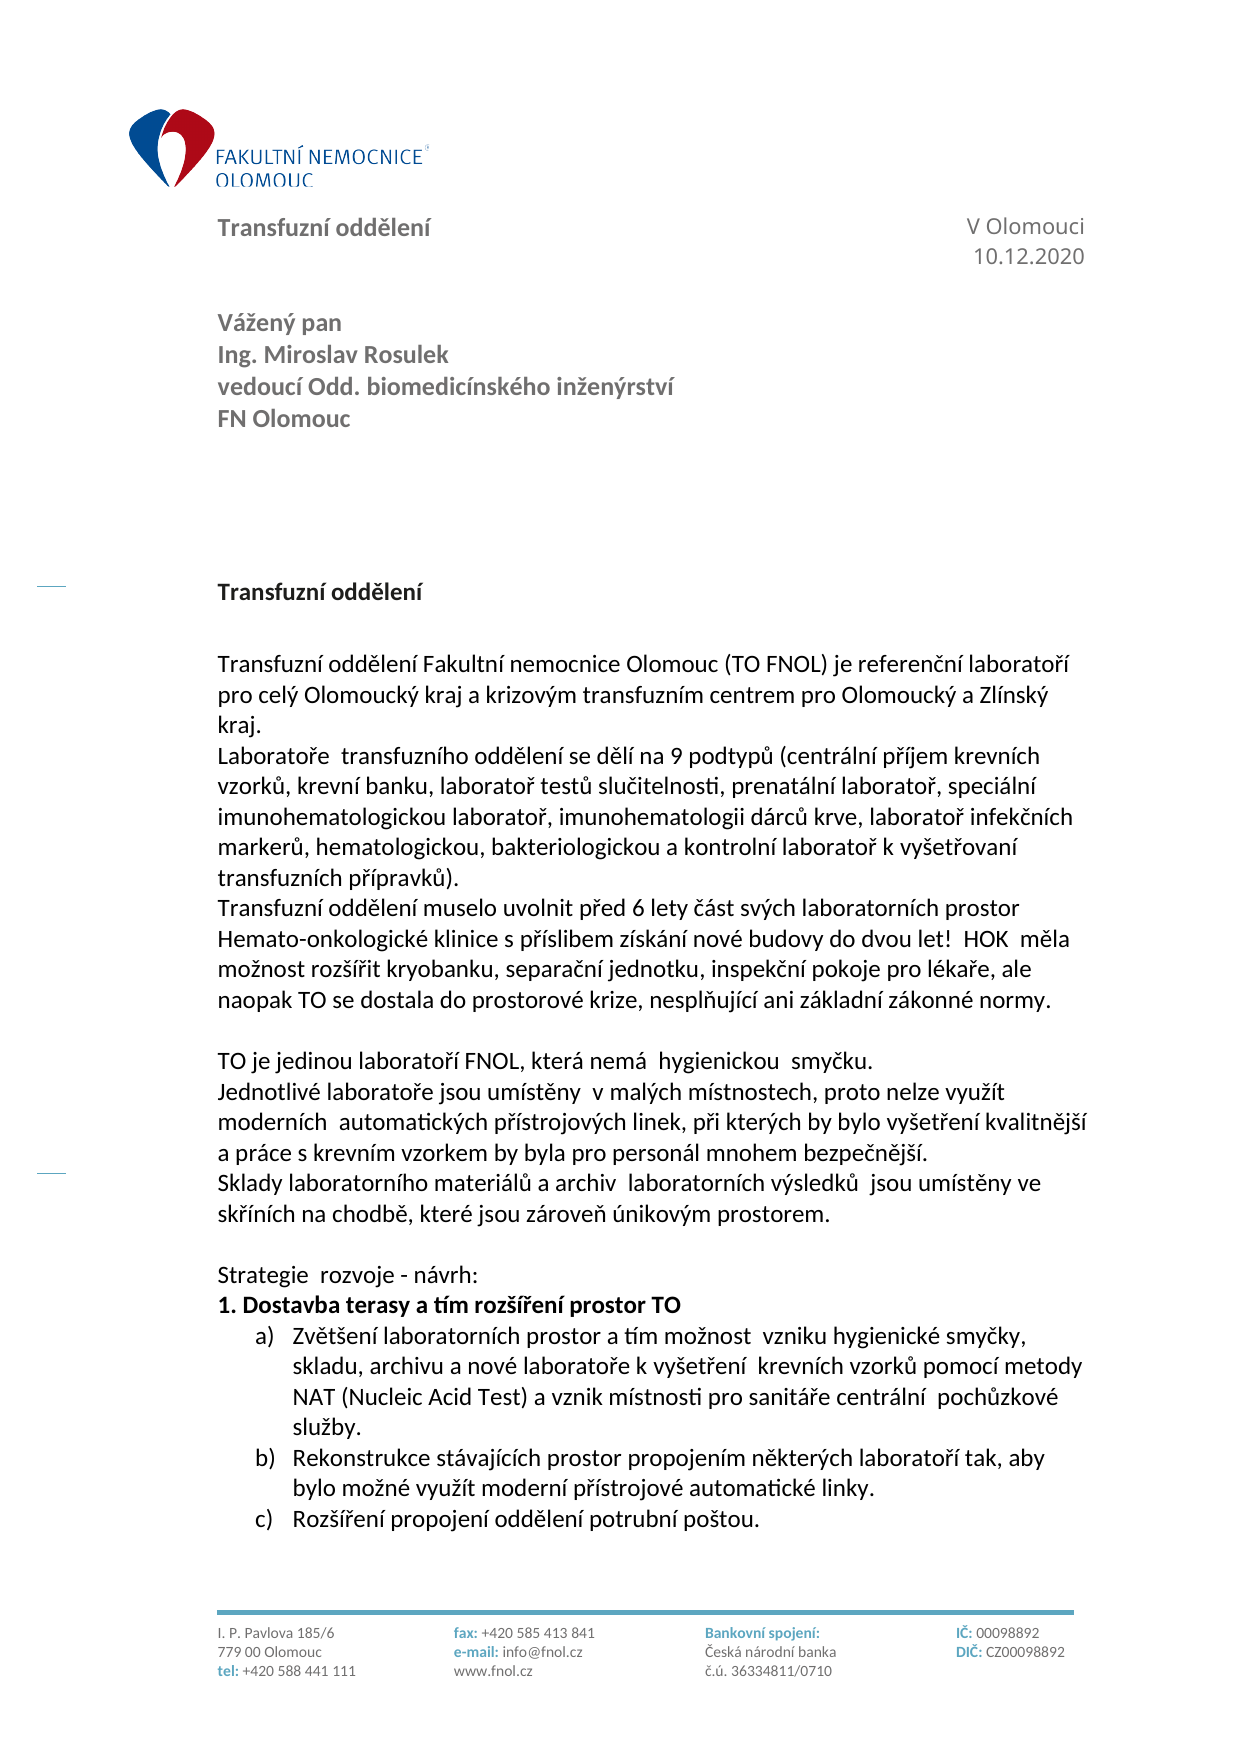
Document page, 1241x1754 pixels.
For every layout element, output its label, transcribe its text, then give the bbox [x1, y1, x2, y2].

list Zvětšení laboratorních prostor a tím možnost vzniku hygienické smyčky, skladu, archivu a nové laboratoře k vyšetření krevních vzorků pomocí metody NAT (Nucleic Acid Test) a vznik místnosti pro sanitáře centrální pochůzkové služby. [255, 1320, 1092, 1442]
text Jednotlivé laboratoře jsou umístěny v malých místnostech, proto nelze využít moderních automatických přístrojových linek, při kterých by bylo vyšetření kvalitnější a práce s krevním vzorkem by byla pro personál mnohem bezpečnější. [217, 1076, 1092, 1167]
text Strategie rozvoje - návrh: [217, 1259, 1092, 1289]
text 1. Dostavba terasy a tím rozšíření prostor TO [217, 1289, 1092, 1320]
text Transfuzní oddělení muselo uvolnit před 6 lety část svých laboratorních prostor Hemato-onkologické klinice s příslibem získání nové budovy do dvou let! HOK měla možnost rozšířit kryobanku, separační jednotku, inspekční pokoje pro lékaře, ale naopak TO se dostala do prostorové krize, nesplňující ani základní zákonné normy. [217, 893, 1092, 1015]
table_header Transfuzní oddělení Vážený pan Ing. Miroslav Rosulek vedoucí Odd. biomedicínského inženýrství FN Olomouc [206, 211, 882, 521]
picture [127, 108, 431, 187]
text Transfuzní oddělení Fakultní nemocnice Olomouc (TO FNOL) je referenční laboratoří pro celý Olomoucký kraj a krizovým transfuzním centrem pro Olomoucký a Zlínský kraj. [217, 648, 1092, 740]
table_header V Olomouci 10.12.2020 [882, 211, 1096, 521]
list Rekonstrukce stávajících prostor propojením některých laboratoří tak, aby bylo možné využít moderní přístrojové automatické linky. [255, 1442, 1092, 1503]
text Transfuzní oddělení [217, 576, 1092, 606]
text Sklady laboratorního materiálů a archiv laboratorních výsledků jsou umístěny ve skříních na chodbě, které jsou zároveň únikovým prostorem. [217, 1167, 1092, 1228]
text TO je jedinou laboratoří FNOL, která nemá hygienickou smyčku. [217, 1045, 1092, 1076]
list Rozšíření propojení oddělení potrubní poštou. [255, 1503, 1092, 1533]
text Laboratoře transfuzního oddělení se dělí na 9 podtypů (centrální příjem krevních vzorků, krevní banku, laboratoř testů slučitelnosti, prenatální laboratoř, speciální imunohematologickou laboratoř, imunohematologii dárců krve, laboratoř infekčních markerů, hematologickou, bakteriologickou a kontrolní laboratoř k vyšetřovaní transfuzních přípravků). [217, 740, 1092, 893]
